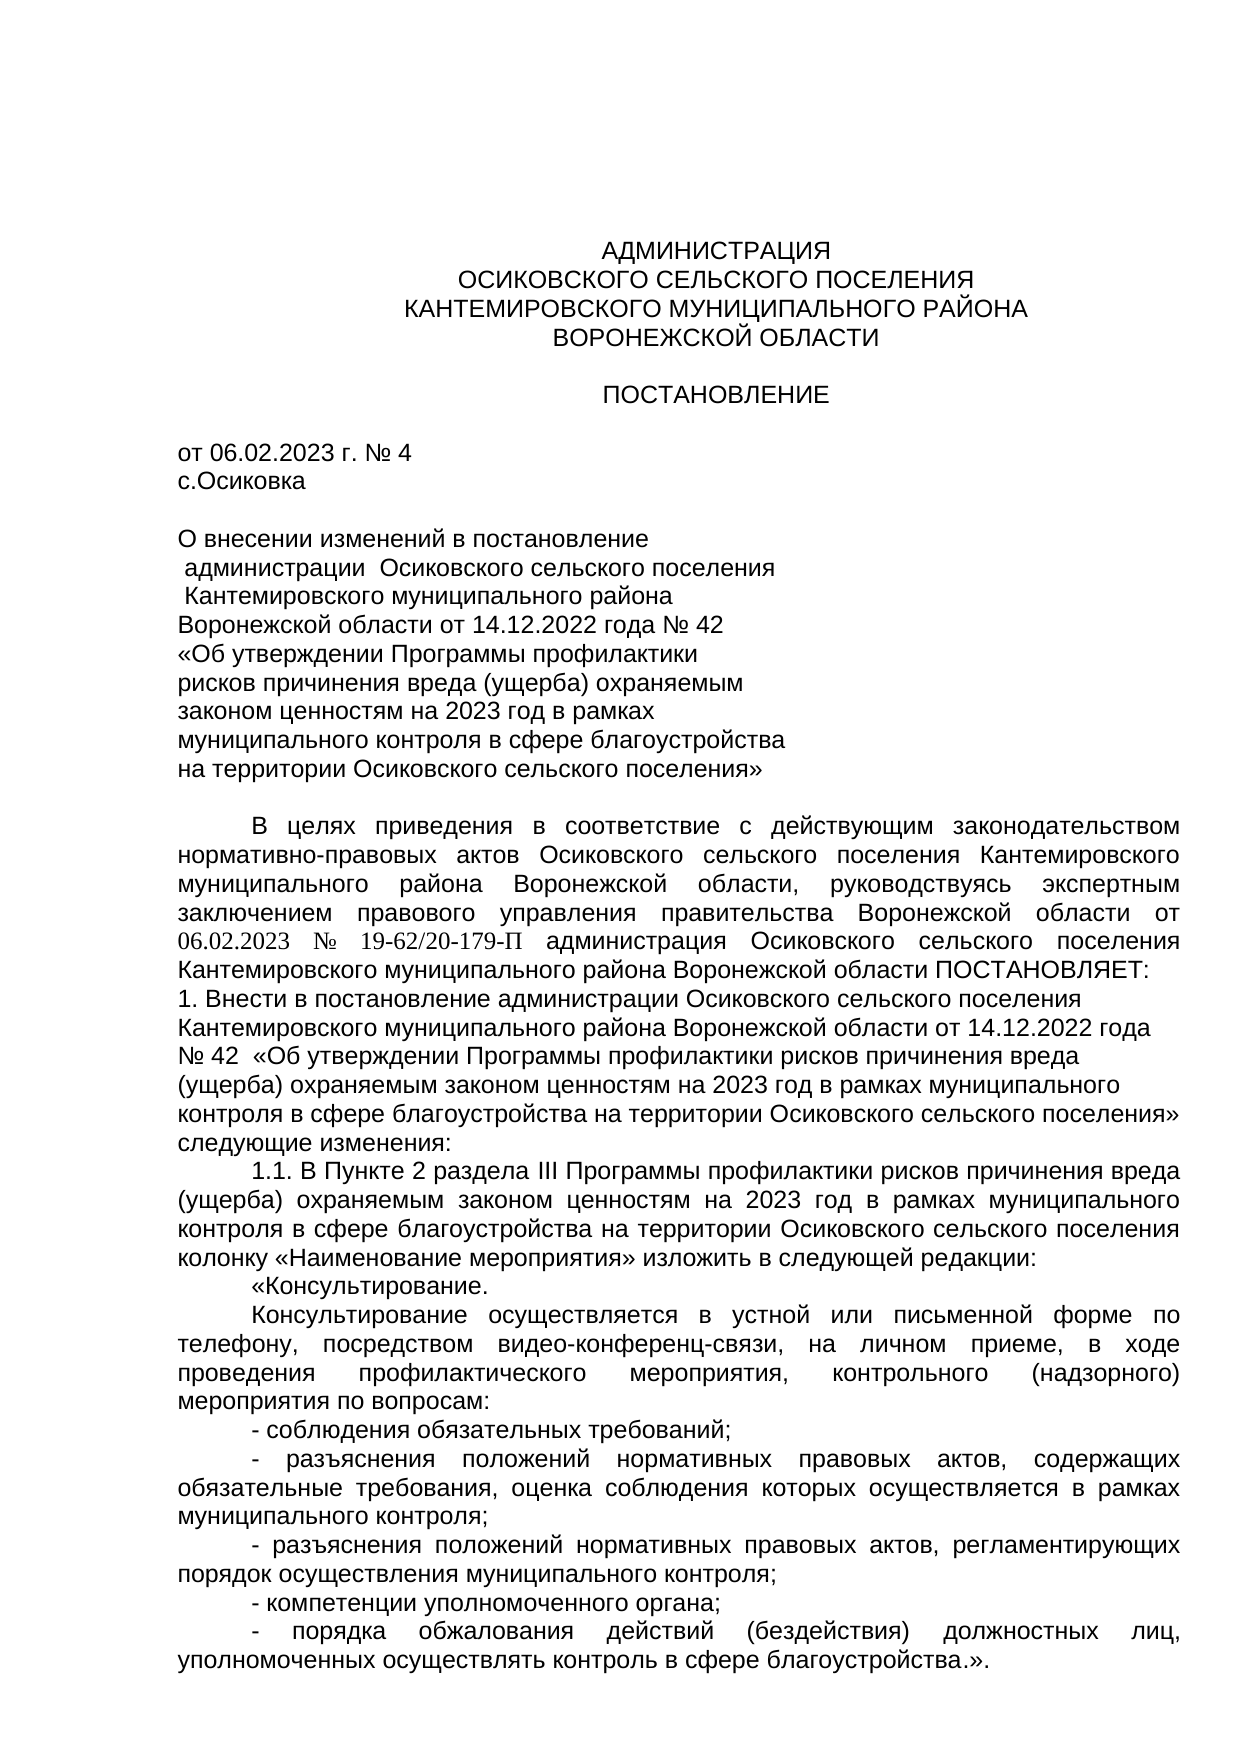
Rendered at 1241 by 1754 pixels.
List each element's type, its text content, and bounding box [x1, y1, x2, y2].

text «Консультирование. [177, 1271, 1181, 1300]
text от 06.02.2023 г. № 4 [177, 437, 1181, 466]
text с.Осиковка [177, 466, 1181, 495]
text КАНТЕМИРОВСКОГО МУНИЦИПАЛЬНОГО РАЙОНА [177, 294, 1181, 322]
text 1.1. В Пункте 2 раздела III Программы профилактики рисков причинения вреда (ущерба) охраняемым законом ценностям на 2023 год в рамках муниципального контроля в сфере благоустройства на территории Осиковского сельского поселения колонку «Наименование мероприятия» изложить в следующей редакции: [177, 1156, 1181, 1271]
text «Об утверждении Программы профилактики [177, 639, 1181, 667]
text О внесении изменений в постановление [177, 524, 1181, 552]
text ПОСТАНОВЛЕНИЕ [177, 380, 1181, 409]
text - разъяснения положений нормативных правовых актов, содержащих обязательные требования, оценка соблюдения которых осуществляется в рамках муниципального контроля; [177, 1444, 1181, 1530]
text Консультирование осуществляется в устной или письменной форме по телефону, посредством видео-конференц-связи, на личном приеме, в ходе проведения профилактического мероприятия, контрольного (надзорного) мероприятия по вопросам: [177, 1300, 1181, 1415]
text муниципального контроля в сфере благоустройства [177, 725, 1181, 754]
text - компетенции уполномоченного органа; [177, 1588, 1181, 1616]
text ОСИКОВСКОГО СЕЛЬСКОГО ПОСЕЛЕНИЯ [177, 265, 1181, 294]
text рисков причинения вреда (ущерба) охраняемым [177, 667, 1181, 696]
text - разъяснения положений нормативных правовых актов, регламентирующих порядок осуществления муниципального контроля; [177, 1530, 1181, 1588]
text - порядка обжалования действий (бездействия) должностных лиц, уполномоченных осуществлять контроль в сфере благоустройства.». [177, 1616, 1181, 1674]
text - соблюдения обязательных требований; [177, 1415, 1181, 1444]
text на территории Осиковского сельского поселения» [177, 754, 1181, 782]
text Воронежской области от 14.12.2022 года № 42 [177, 610, 1181, 639]
text администрации Осиковского сельского поселения [177, 552, 1181, 581]
text 1. Внести в постановление администрации Осиковского сельского поселения Кантемировского муниципального района Воронежской области от 14.12.2022 года № 42 «Об утверждении Программы профилактики рисков причинения вреда (ущерба) охраняемым законом ценностям на 2023 год в рамках муниципального контроля в сфере благоустройства на территории Осиковского сельского поселения» следующие изменения: [177, 984, 1181, 1156]
text В целях приведения в соответствие с действующим законодательством нормативно-правовых актов Осиковского сельского поселения Кантемировского муниципального района Воронежской области, руководствуясь экспертным заключением правового управления правительства Воронежской области от 06.02.2023 № 19-62/20-179-П администрация Осиковского сельского поселения Кантемировского муниципального района Воронежской области ПОСТАНОВЛЯЕТ: [177, 811, 1181, 984]
text законом ценностям на 2023 год в рамках [177, 696, 1181, 725]
text АДМИНИСТРАЦИЯ [177, 236, 1181, 265]
text Кантемировского муниципального района [177, 581, 1181, 610]
text ВОРОНЕЖСКОЙ ОБЛАСТИ [177, 322, 1181, 351]
